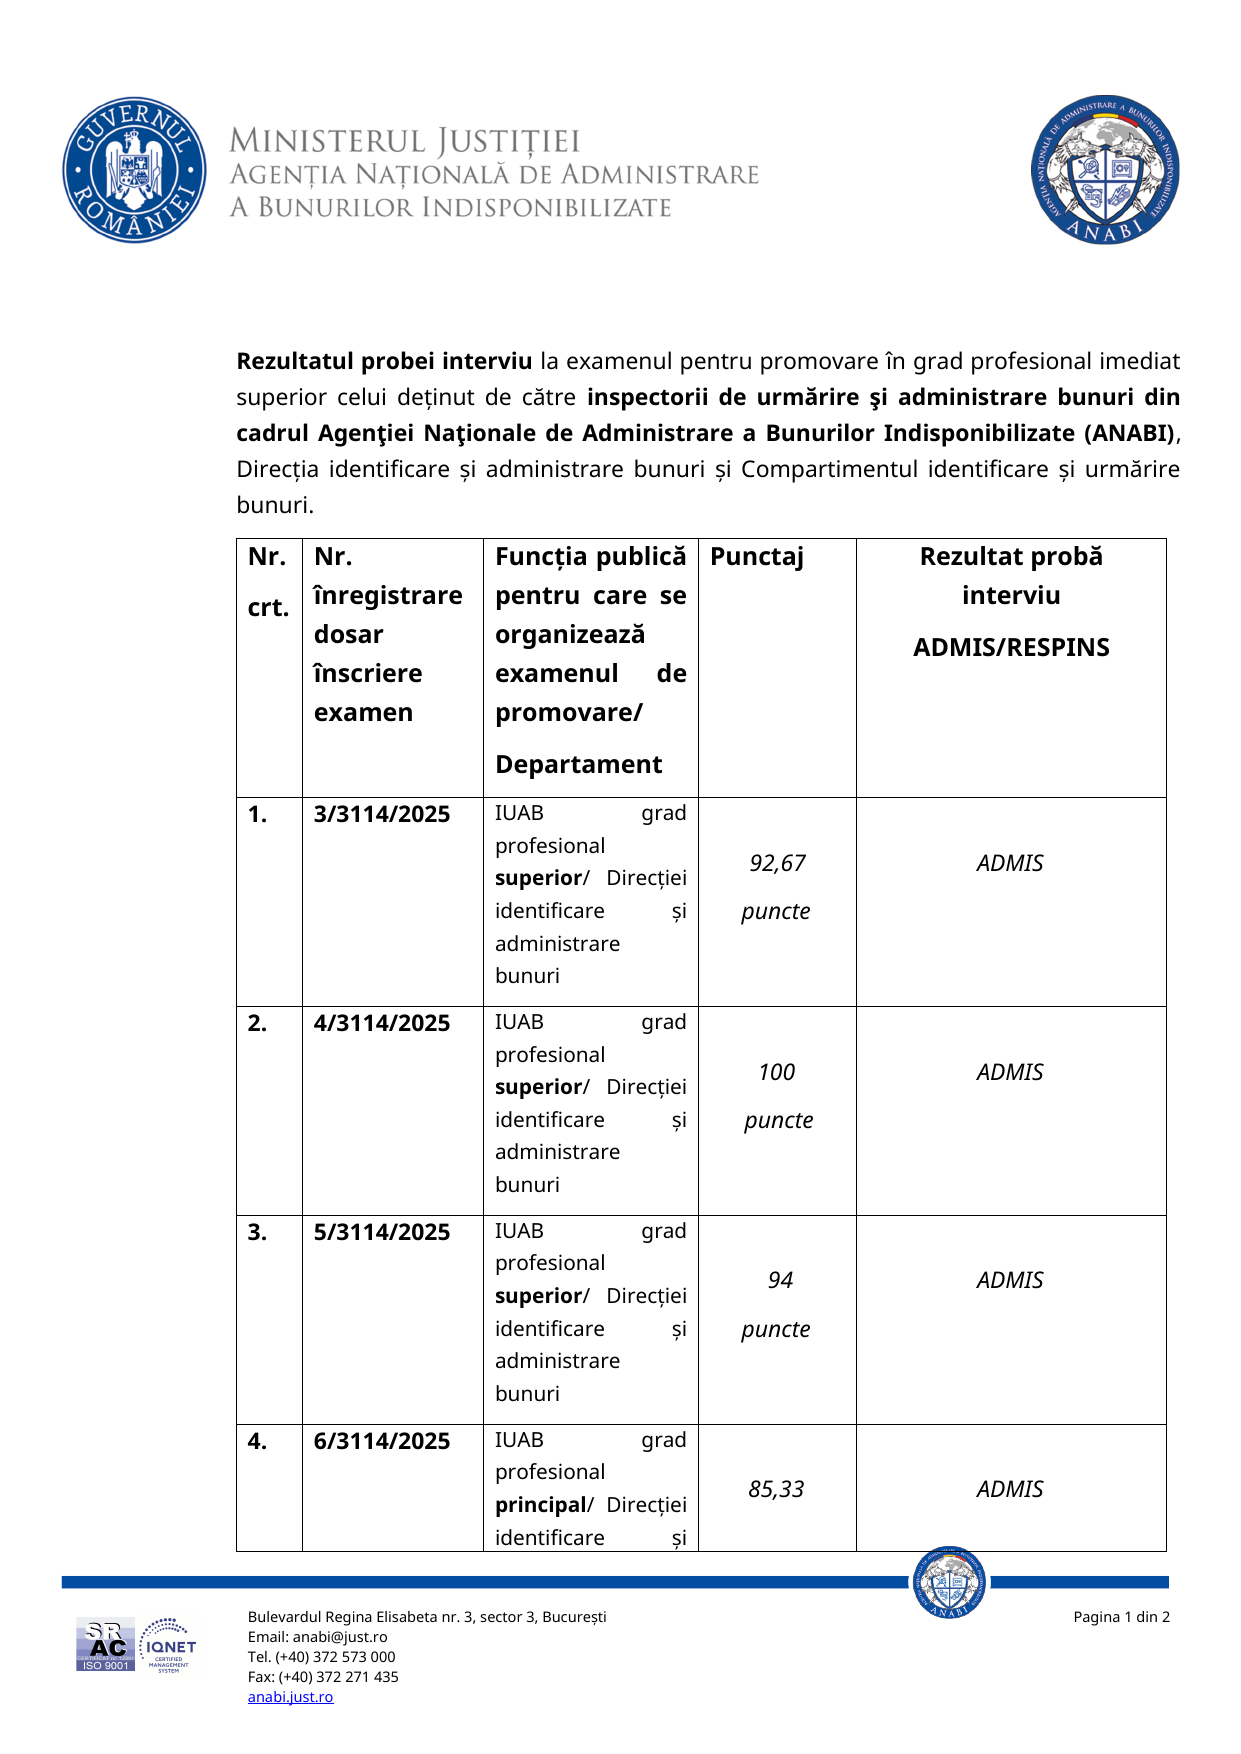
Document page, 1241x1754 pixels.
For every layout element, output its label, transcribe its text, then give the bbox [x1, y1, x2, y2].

table_cell ADMIS [857, 798, 1166, 1006]
table_cell IUAB grad profesional superior/ Direcției identificare și administrare bunuri [484, 798, 698, 1006]
table_cell ADMIS [857, 1216, 1166, 1424]
table_cell ADMIS [857, 1007, 1166, 1215]
table_cell 85,33 puncte [699, 1425, 856, 1551]
table_cell 3. [237, 1216, 302, 1424]
table_cell IUAB grad profesional superior/ Direcției identificare și administrare bunuri [484, 1007, 698, 1215]
table_cell 5/3114/2025 [303, 1216, 483, 1424]
table_cell 1. [237, 798, 302, 1006]
table_cell 6/3114/2025 [303, 1425, 483, 1551]
table_cell 4. [237, 1425, 302, 1551]
table_header Nr. crt. [237, 539, 302, 797]
text Rezultatul probei interviu la examenul pentru promovare în grad profesional imediat superior celui deținut de către inspectorii de urmărire şi administrare bunuri din cadrul Agenţiei Naţionale de Administrare a Bunurilor Indisponibilizate (ANABI), Direcția identificare și administrare bunuri și Compartimentul identificare și urmărire bunuri. [236, 345, 1182, 520]
table_cell IUAB grad profesional superior/ Direcției identificare și administrare bunuri [484, 1216, 698, 1424]
table_header Rezultat probă interviu ADMIS/RESPINS [857, 539, 1166, 797]
table_cell 4/3114/2025 [303, 1007, 483, 1215]
table_header Punctaj [699, 539, 856, 797]
table_cell 100 puncte [699, 1007, 856, 1215]
table_cell ADMIS [857, 1425, 1166, 1551]
table_cell 94 puncte [699, 1216, 856, 1424]
table_cell 92,67 puncte [699, 798, 856, 1006]
table_cell IUAB grad profesional principal/ Direcției identificare și administrare bunuri [484, 1425, 698, 1551]
picture [59, 1540, 1170, 1680]
table_header Nr. înregistrare dosar înscriere examen [303, 539, 483, 797]
table_header Funcția publică pentru care se organizează examenul de promovare/ Departament [484, 539, 698, 797]
table_cell 3/3114/2025 [303, 798, 483, 1006]
picture [59, 95, 1180, 245]
table_cell 2. [237, 1007, 302, 1215]
